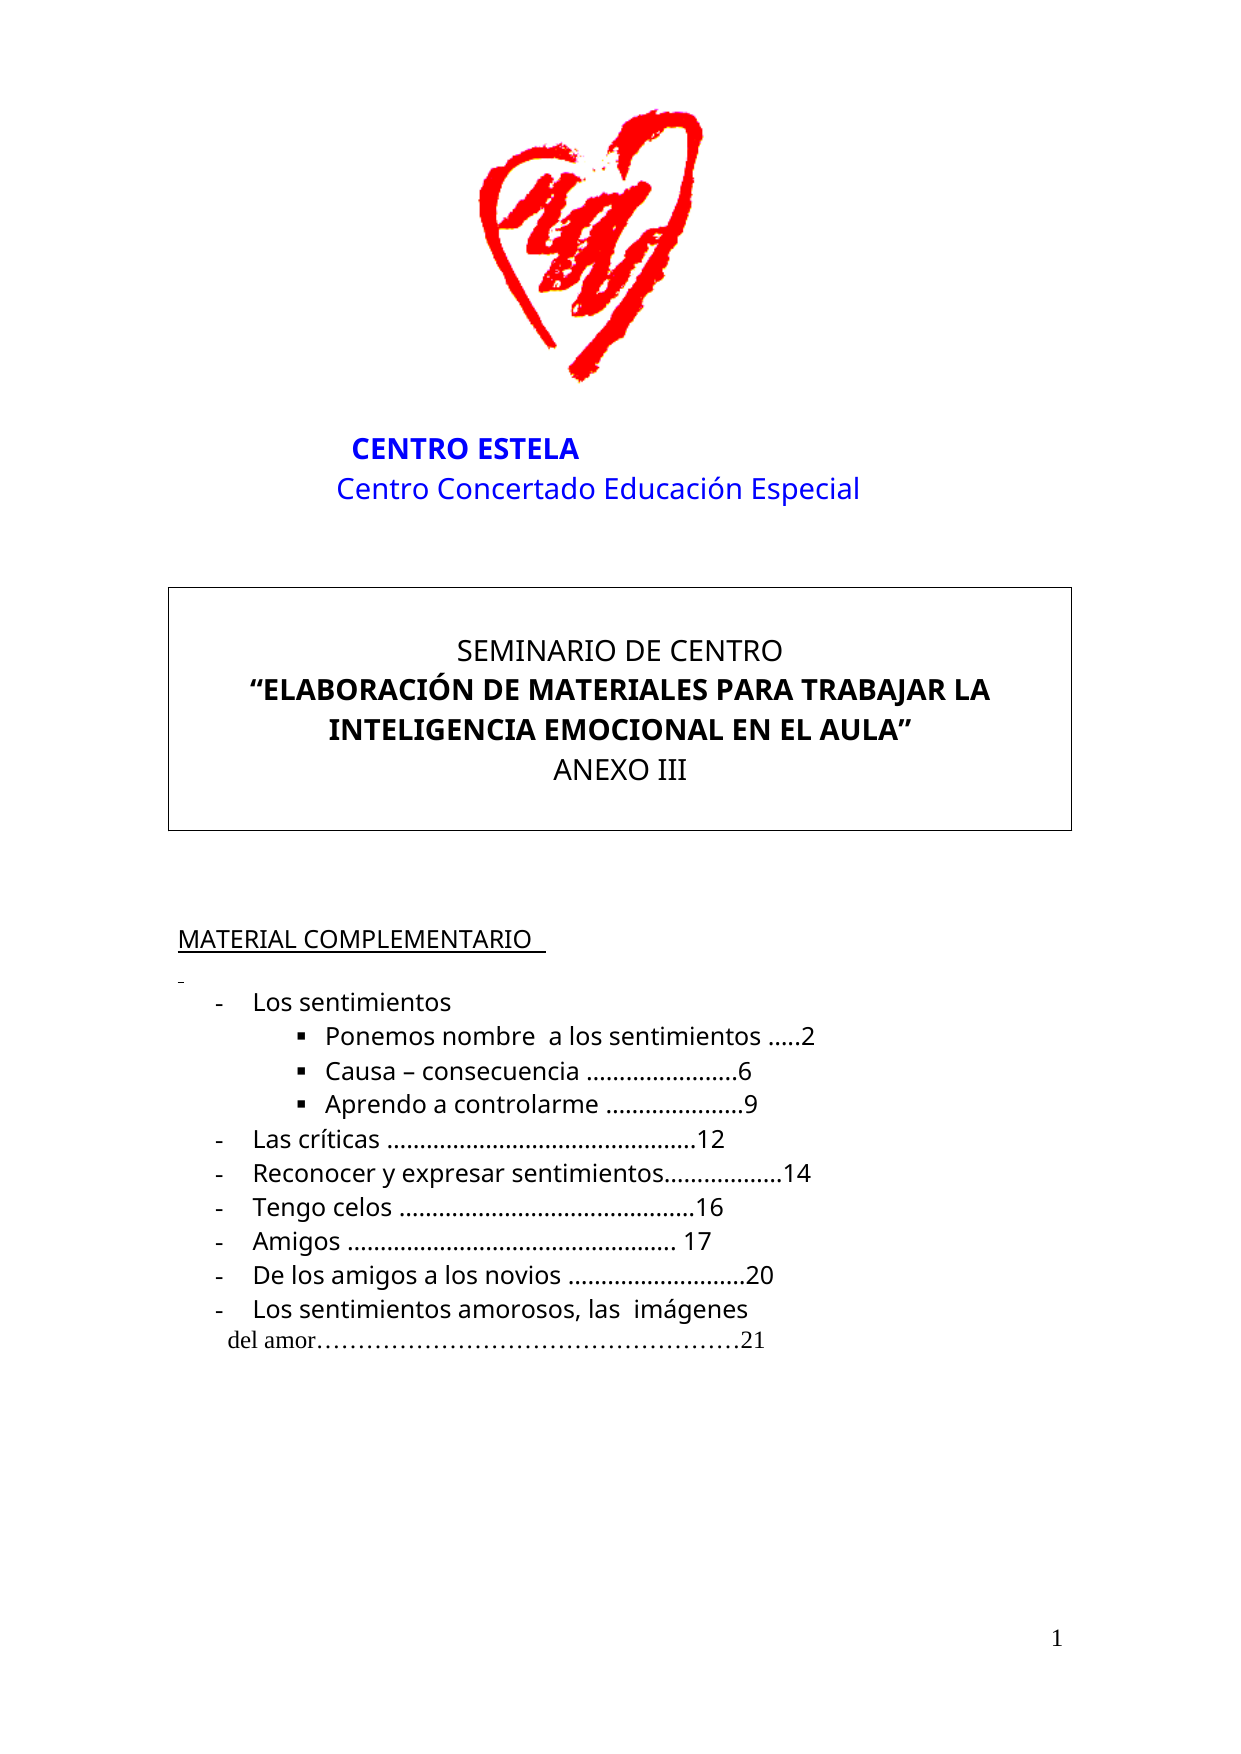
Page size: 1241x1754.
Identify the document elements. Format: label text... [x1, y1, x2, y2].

list Reconocer y expresar sentimientos………………14 [215, 1155, 1063, 1189]
text del amor……………………………………………21 [215, 1326, 1063, 1354]
picture [473, 105, 708, 389]
text MATERIAL COMPLEMENTARIO [177, 922, 1063, 985]
title Centro Concertado Educación Especial [177, 468, 1063, 508]
list Tengo celos ………………………………………16 [215, 1189, 1063, 1223]
list Ponemos nombre a los sentimientos …..2 [295, 1019, 1063, 1053]
list Causa – consecuencia …………………..6 [295, 1053, 1063, 1087]
list Aprendo a controlarme …………………9 [295, 1087, 1063, 1121]
list Los sentimientos [215, 985, 1063, 1019]
list De los amigos a los novios ………………………20 [215, 1257, 1063, 1292]
text “ELABORACIÓN DE MATERIALES PARA TRABAJAR LA INTELIGENCIA EMOCIONAL EN EL AULA” [177, 669, 1063, 749]
text ANEXO III [177, 749, 1063, 789]
title CENTRO ESTELA [177, 428, 1063, 468]
list Amigos ………………………………………….. 17 [215, 1223, 1063, 1257]
text SEMINARIO DE CENTRO [177, 630, 1063, 669]
list Los sentimientos amorosos, las imágenes [215, 1292, 1063, 1326]
list Las críticas ………………………………………..12 [215, 1121, 1063, 1155]
